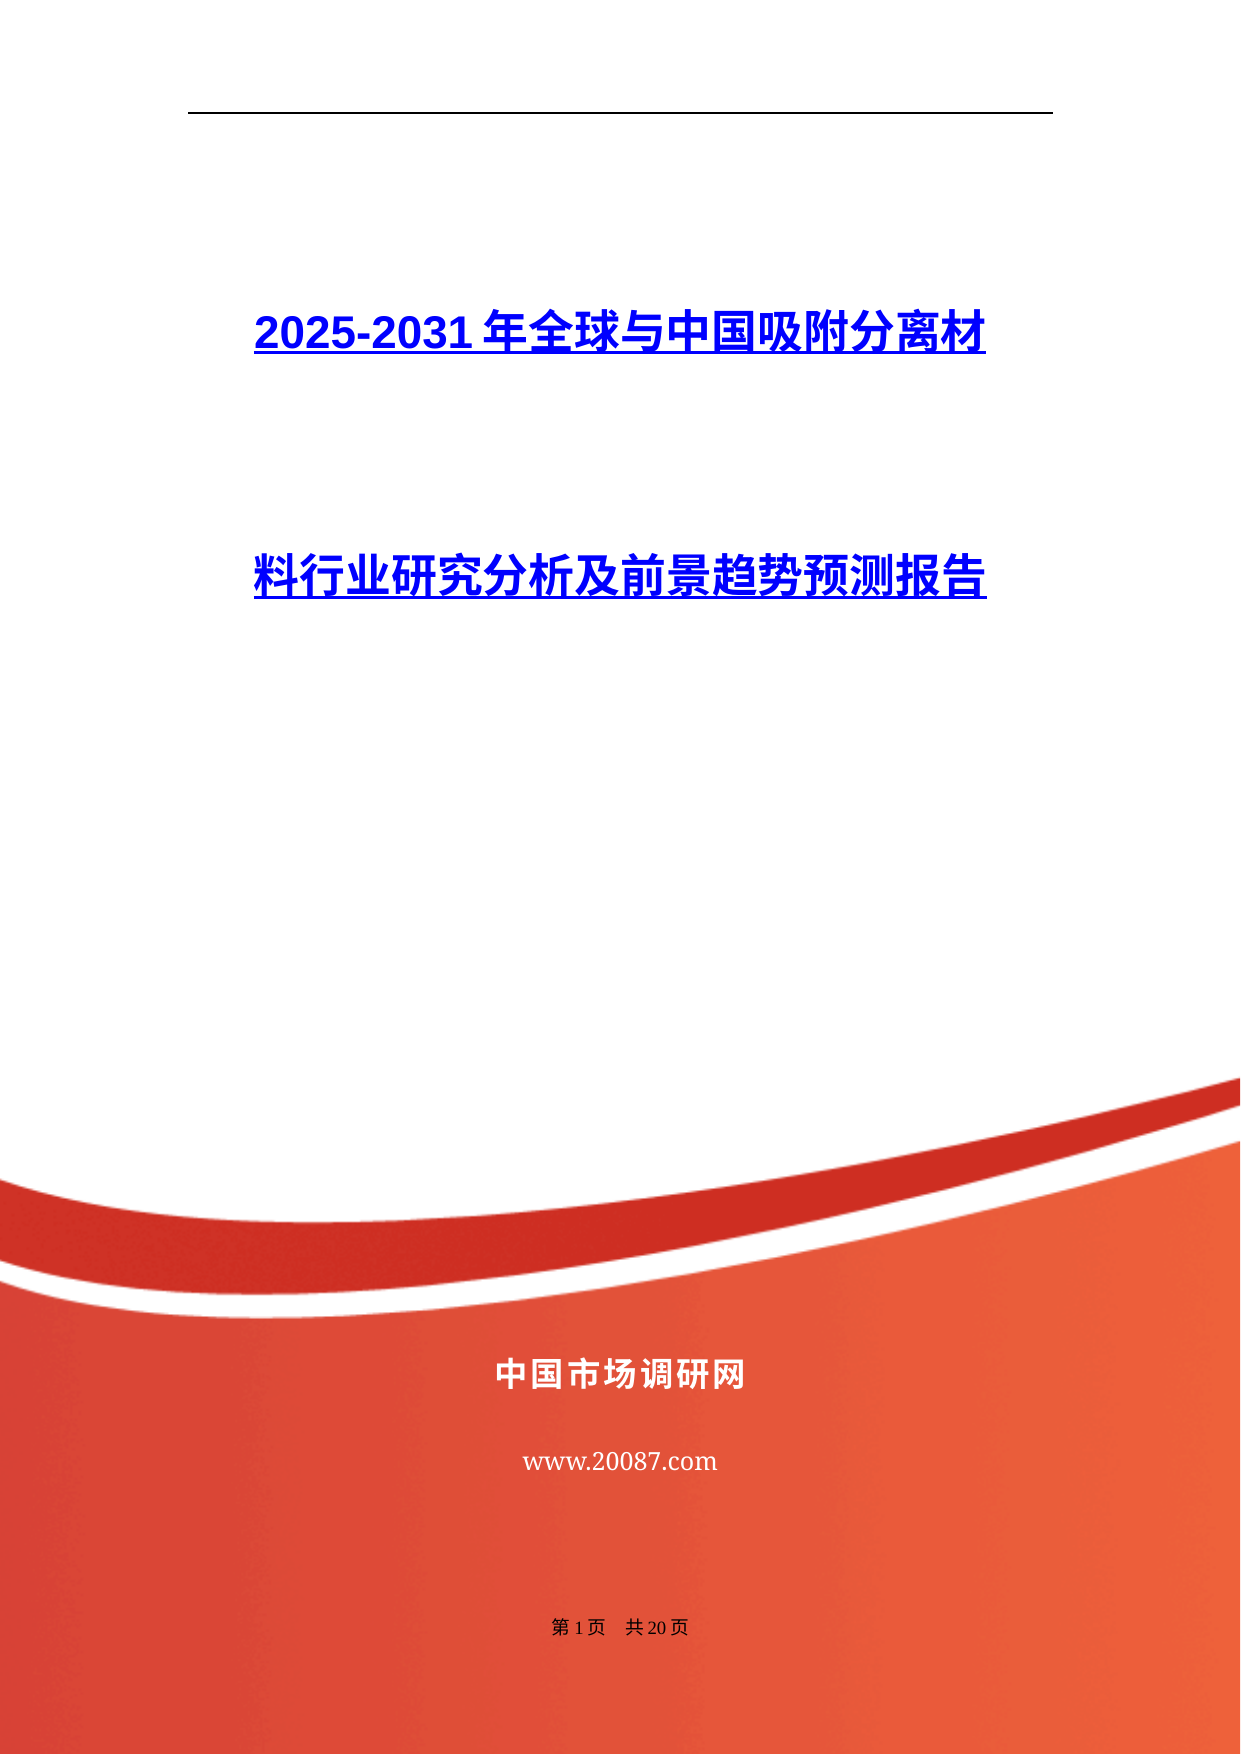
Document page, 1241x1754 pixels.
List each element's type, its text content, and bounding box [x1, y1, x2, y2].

picture [0, 1006, 1241, 1754]
text www.20087.com [187, 1428, 1053, 1493]
table_header 2025-2031年全球与中国吸附分离材料行业研究分析及前景趋势预测报告 [188, 207, 1053, 773]
subtitle 中国市场调研网 [187, 1339, 1053, 1404]
